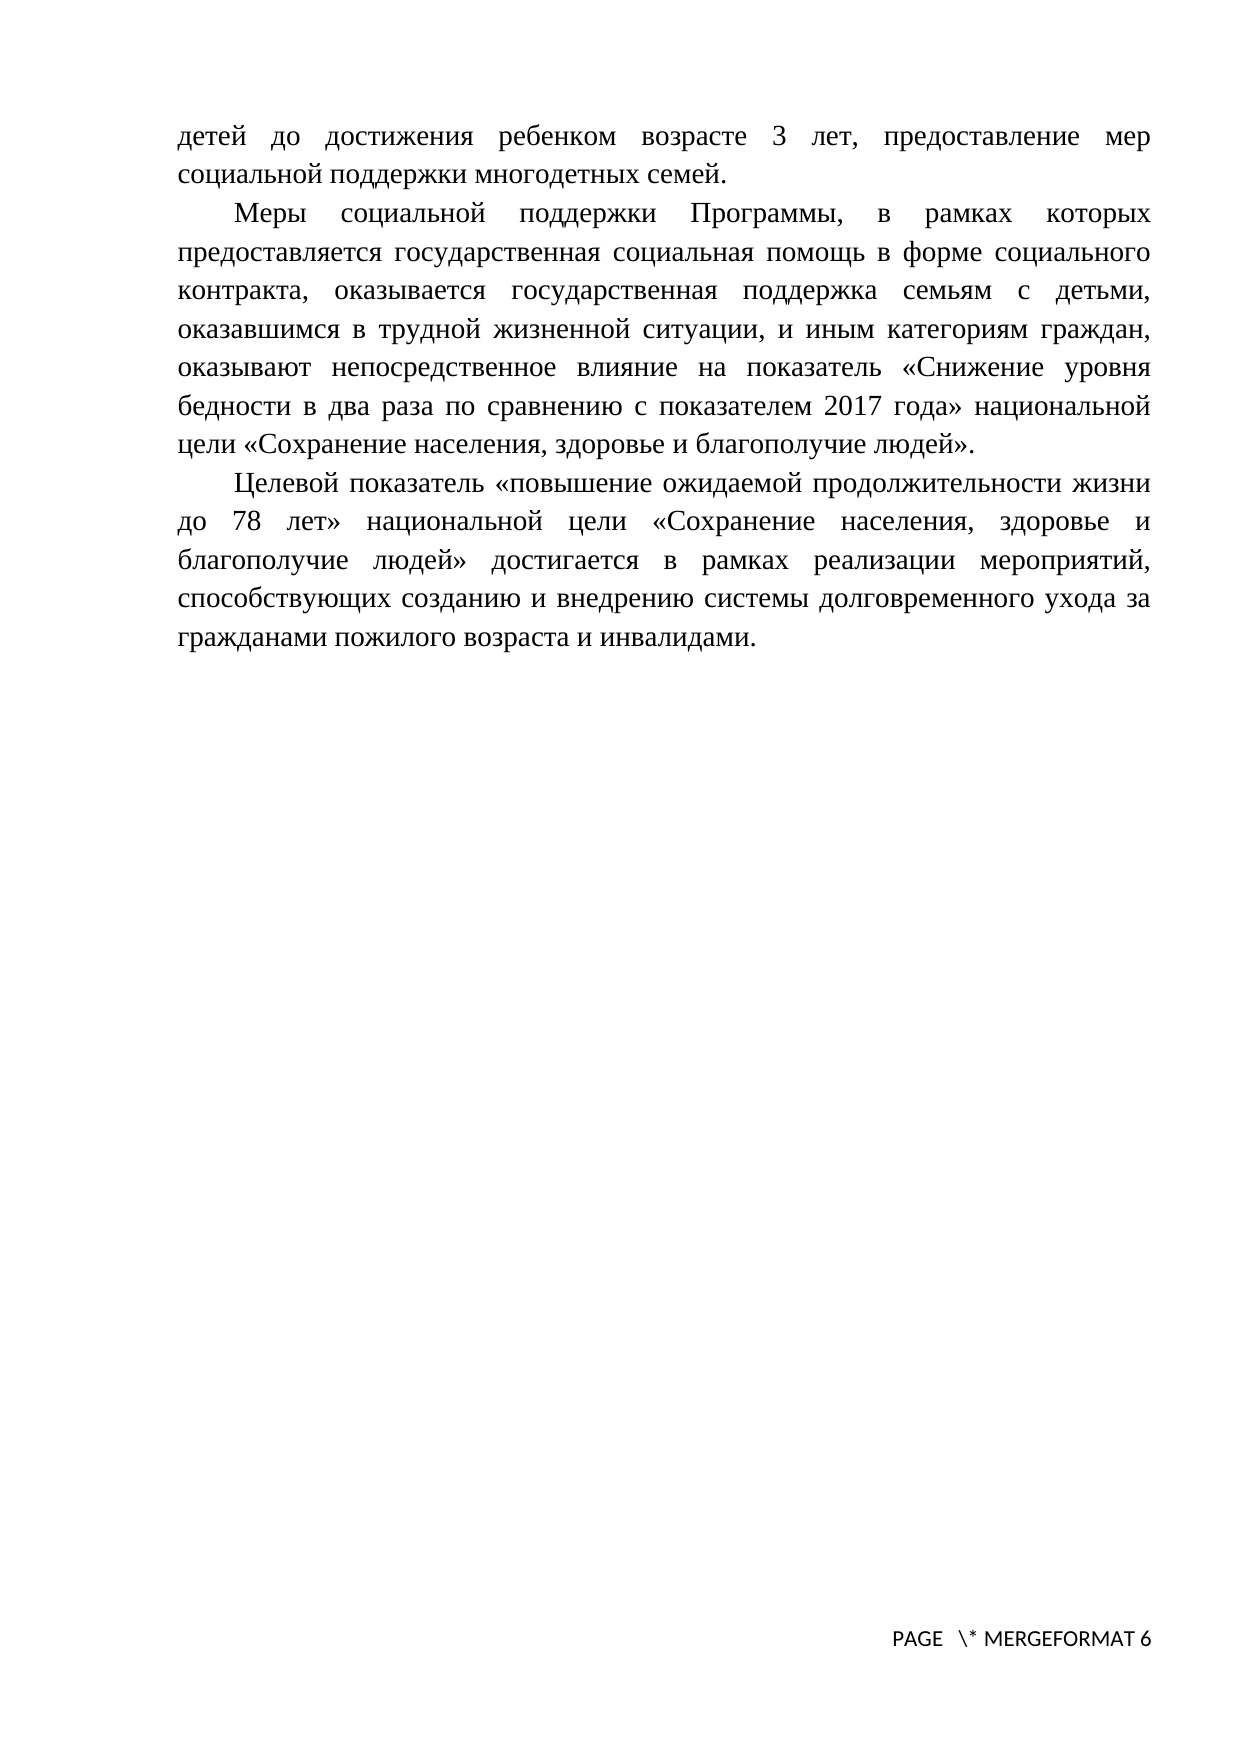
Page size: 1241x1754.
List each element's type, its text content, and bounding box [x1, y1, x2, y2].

text Целевой показатель «повышение ожидаемой продолжительности жизни до 78 лет» национальной цели «Сохранение населения, здоровье и благополучие людей» достигается в рамках реализации мероприятий, способствующих созданию и внедрению системы долговременного ухода за гражданами пожилого возраста и инвалидами. [177, 465, 1152, 653]
text Меры социальной поддержки Программы, в рамках которых предоставляется государственная социальная помощь в форме социального контракта, оказывается государственная поддержка семьям с детьми, оказавшимся в трудной жизненной ситуации, и иным категориям граждан, оказывают непосредственное влияние на показатель «Снижение уровня бедности в два раза по сравнению с показателем 2017 года» национальной цели «Сохранение населения, здоровье и благополучие людей». [177, 195, 1152, 460]
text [177, 118, 1152, 190]
